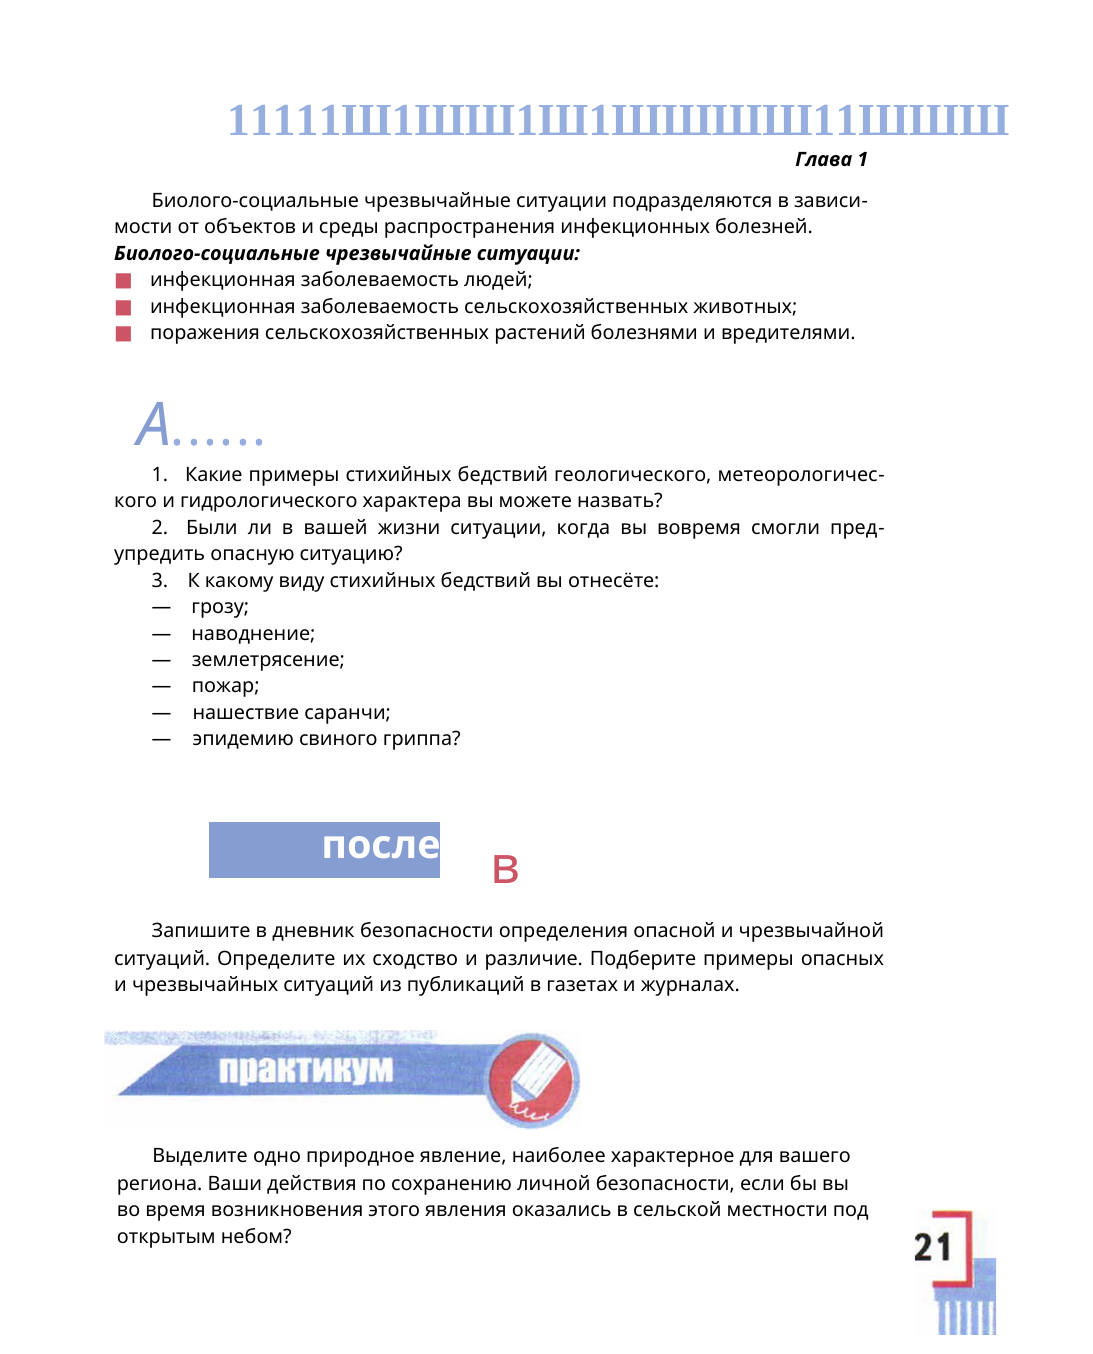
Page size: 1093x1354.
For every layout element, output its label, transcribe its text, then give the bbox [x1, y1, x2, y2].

text Биолого-социальные чрезвычайные ситуации подразделяются в зависимости от объектов и среды распространения инфекционных болезней. Биолого-социальные чрезвычайные ситуации: [114, 186, 884, 266]
text 11111Ш1ШШ1Ш1ШШШШ11ШШШ [89, 94, 1009, 145]
text после уроков [209, 822, 440, 878]
text А [137, 387, 1009, 460]
list инфекционная заболеваемость людей; [114, 266, 1009, 292]
text Запишите в дневник безопасности определения опасной и чрезвычайной ситуаций. Определите их сходство и различие. Подберите примеры опасных и чрезвычайных ситуаций из публикаций в газетах и журналах. [114, 916, 884, 997]
picture [914, 1209, 997, 1335]
picture [104, 1030, 581, 1130]
list эпидемию свиного гриппа? [114, 724, 1009, 751]
text Выделите одно природное явление, наиболее характерное для вашего региона. Ваши действия по сохранению личной безопасности, если бы вы во время возникновения этого явления оказались в сельской местности под открытым небом? [117, 1141, 890, 1249]
list поражения сельскохозяйственных растений болезнями и вредителями. [114, 318, 1009, 345]
list пожар; [114, 672, 1009, 698]
list наводнение; [114, 619, 1009, 645]
list Были ли в вашей жизни ситуации, когда вы вовремя смогли предупредить опасную ситуацию? [114, 513, 884, 566]
list Какие примеры стихийных бедствий геологического, метеорологического и гидрологического характера вы можете назвать? [114, 460, 884, 513]
list К какому виду стихийных бедствий вы отнесёте: [114, 566, 1009, 592]
text Глава 1 [795, 145, 1009, 172]
text в [490, 832, 520, 896]
list инфекционная заболеваемость сельскохозяйственных животных; [114, 292, 1009, 318]
list грозу; [114, 592, 1009, 619]
list нашествие саранчи; [114, 698, 1009, 724]
list землетрясение; [114, 645, 1009, 672]
